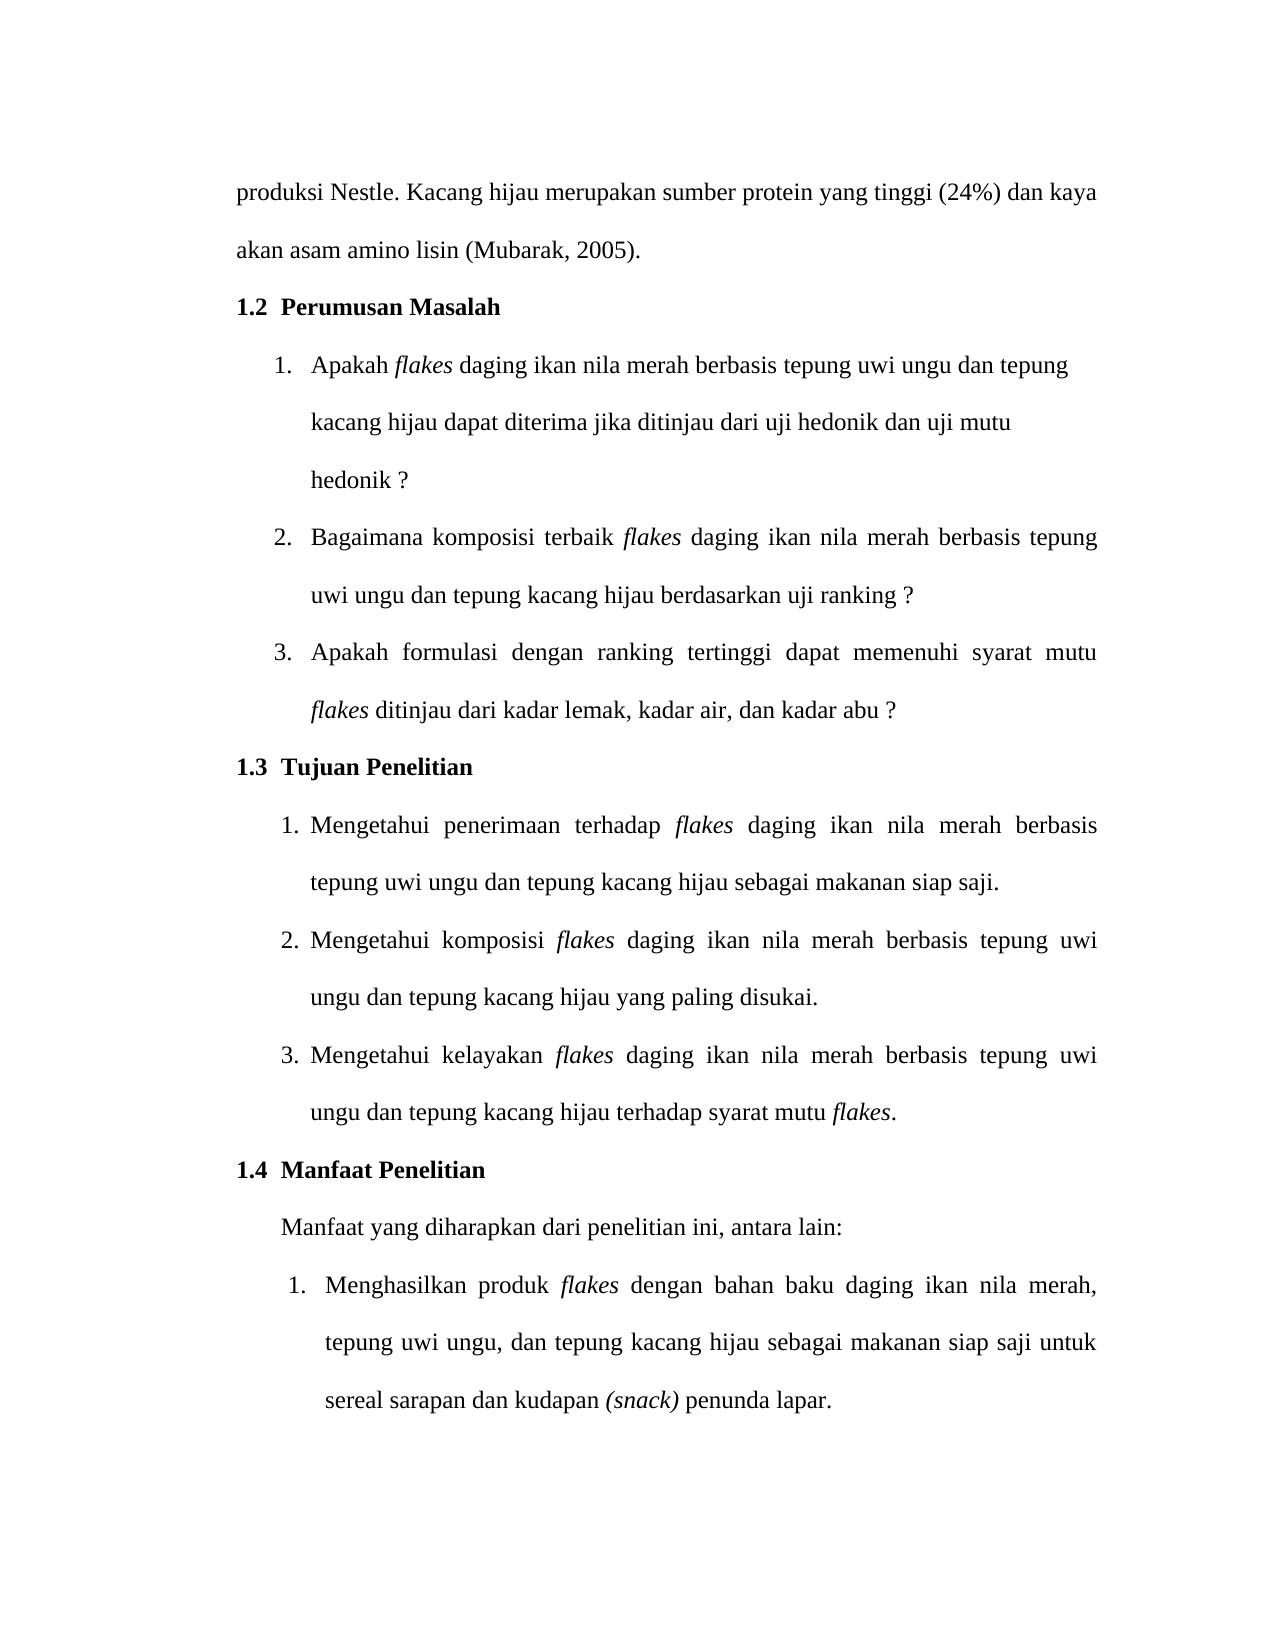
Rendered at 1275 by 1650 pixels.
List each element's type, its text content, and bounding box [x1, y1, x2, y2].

list Mengetahui komposisi flakes daging ikan nila merah berbasis tepung uwi ungu dan tepung kacang hijau yang paling disukai. [281, 925, 1098, 1011]
list Mengetahui kelayakan flakes daging ikan nila merah berbasis tepung uwi ungu dan tepung kacang hijau terhadap syarat mutu flakes. [281, 1040, 1098, 1126]
text 1.3 Tujuan Penelitian [236, 752, 1098, 781]
list Bagaimana komposisi terbaik flakes daging ikan nila merah berbasis tepung uwi ungu dan tepung kacang hijau berdasarkan uji ranking ? [273, 522, 1098, 608]
text 1.2 Perumusan Masalah [236, 292, 1098, 321]
list Mengetahui penerimaan terhadap flakes daging ikan nila merah berbasis tepung uwi ungu dan tepung kacang hijau sebagai makanan siap saji. [281, 810, 1098, 896]
text 1.4 Manfaat Penelitian [236, 1155, 1098, 1183]
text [236, 177, 1098, 263]
list Apakah flakes daging ikan nila merah berbasis tepung uwi ungu dan tepung kacang hijau dapat diterima jika ditinjau dari uji hedonik dan uji mutu hedonik ? [273, 350, 1098, 493]
list Apakah formulasi dengan ranking tertinggi dapat memenuhi syarat mutu flakes ditinjau dari kadar lemak, kadar air, dan kadar abu ? [273, 637, 1098, 723]
text Manfaat yang diharapkan dari penelitian ini, antara lain: [281, 1212, 1098, 1241]
list Menghasilkan produk flakes dengan bahan baku daging ikan nila merah, tepung uwi ungu, dan tepung kacang hijau sebagai makanan siap saji untuk sereal sarapan dan kudapan (snack) penunda lapar. [288, 1270, 1098, 1413]
